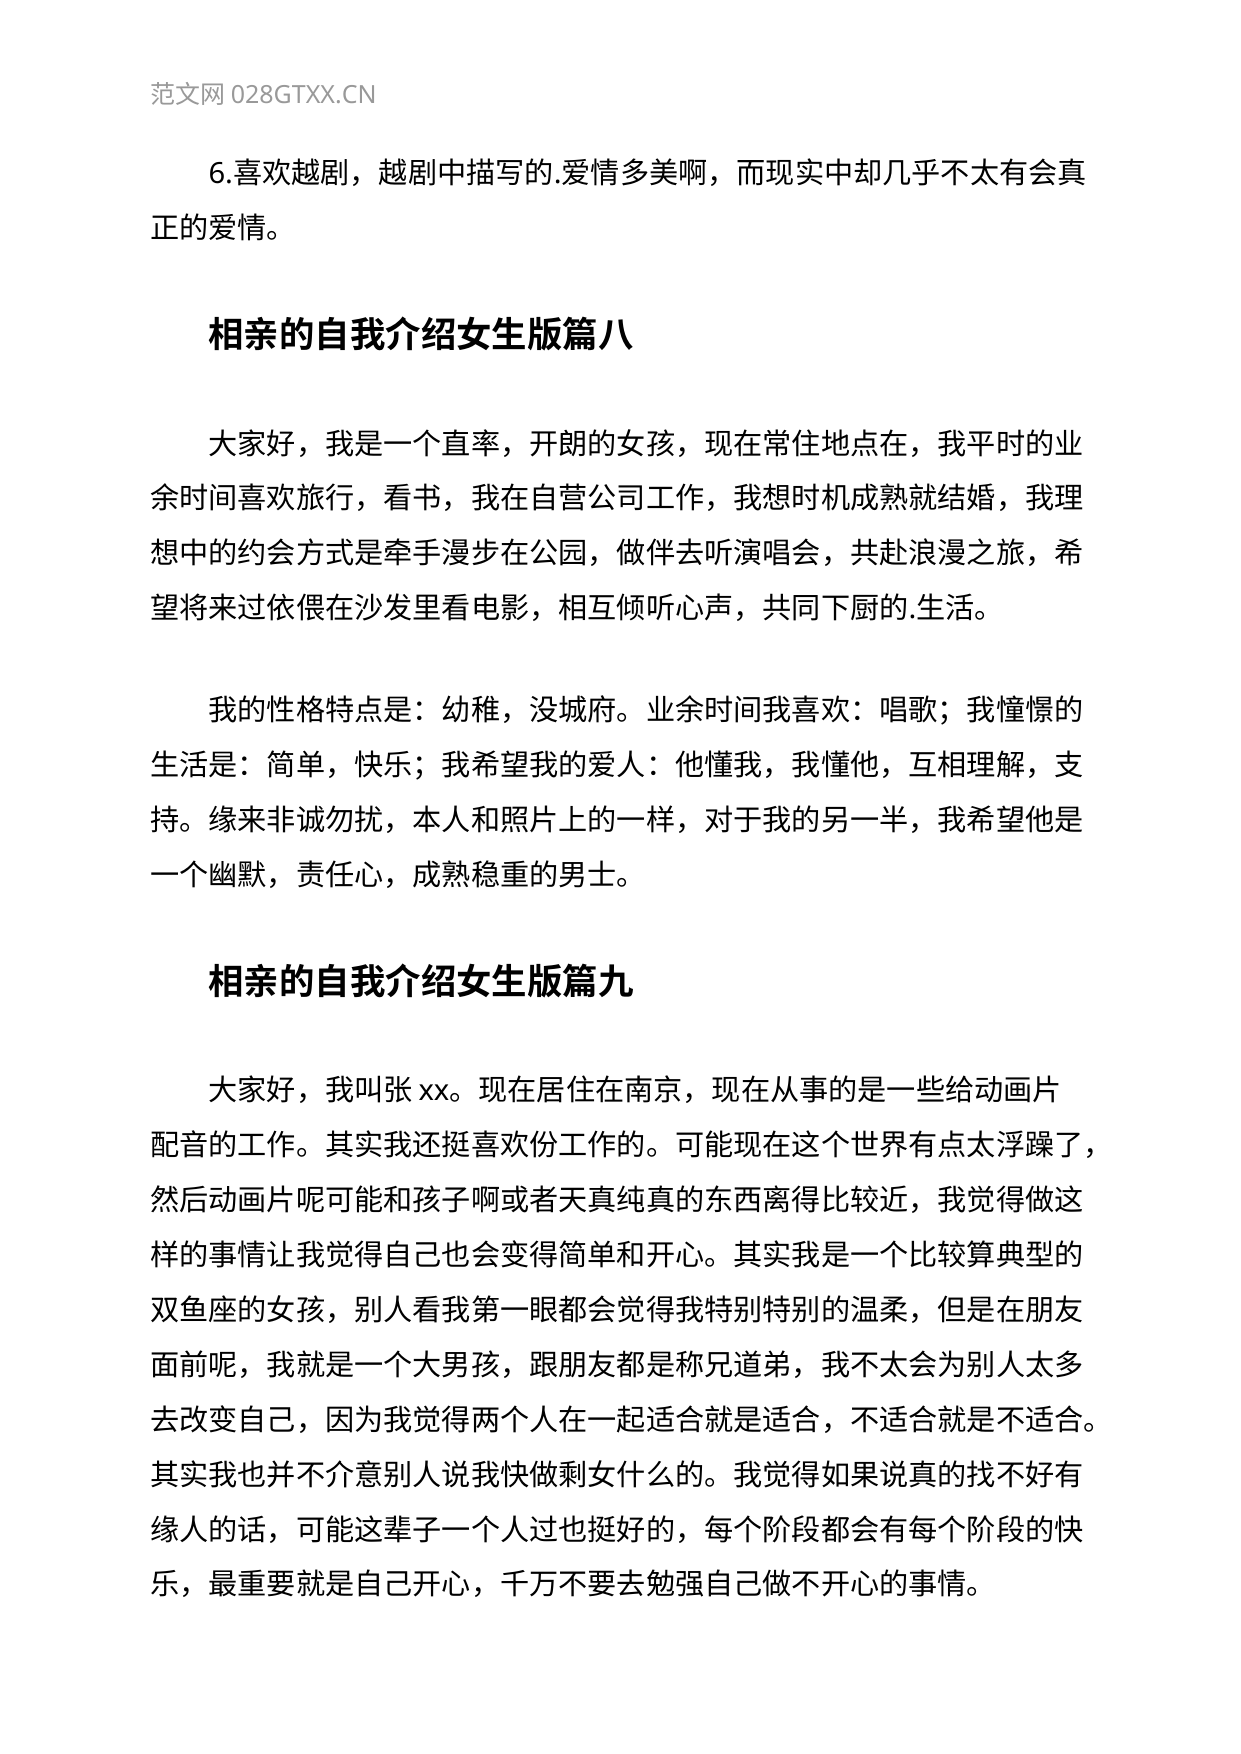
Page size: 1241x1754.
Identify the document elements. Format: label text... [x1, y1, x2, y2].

text 我的性格特点是：幼稚，没城府。业余时间我喜欢：唱歌；我憧憬的生活是：简单，快乐；我希望我的爱人：他懂我，我懂他，互相理解，支持。缘来非诚勿扰，本人和照片上的一样，对于我的另一半，我希望他是一个幽默，责任心，成熟稳重的男士。 [150, 687, 1090, 894]
text 大家好，我是一个直率，开朗的女孩，现在常住地点在，我平时的业余时间喜欢旅行，看书，我在自营公司工作，我想时机成熟就结婚，我理想中的约会方式是牵手漫步在公园，做伴去听演唱会，共赴浪漫之旅，希望将来过依偎在沙发里看电影，相互倾听心声，共同下厨的.生活。 [150, 420, 1090, 627]
text 相亲的自我介绍女生版篇九 [150, 953, 1090, 1004]
text 相亲的自我介绍女生版篇八 [150, 307, 1090, 358]
text 大家好，我叫张xx。现在居住在南京，现在从事的是一些给动画片配音的工作。其实我还挺喜欢份工作的。可能现在这个世界有点太浮躁了，然后动画片呢可能和孩子啊或者天真纯真的东西离得比较近，我觉得做这样的事情让我觉得自己也会变得简单和开心。其实我是一个比较算典型的双鱼座的女孩，别人看我第一眼都会觉得我特别特别的温柔，但是在朋友面前呢，我就是一个大男孩，跟朋友都是称兄道弟，我不太会为别人太多去改变自己，因为我觉得两个人在一起适合就是适合，不适合就是不适合。其实我也并不介意别人说我快做剩女什么的。我觉得如果说真的找不好有缘人的话，可能这辈子一个人过也挺好的，每个阶段都会有每个阶段的快乐，最重要就是自己开心，千万不要去勉强自己做不开心的事情。 [150, 1067, 1090, 1603]
text 6.喜欢越剧，越剧中描写的.爱情多美啊，而现实中却几乎不太有会真正的爱情。 [150, 150, 1090, 247]
